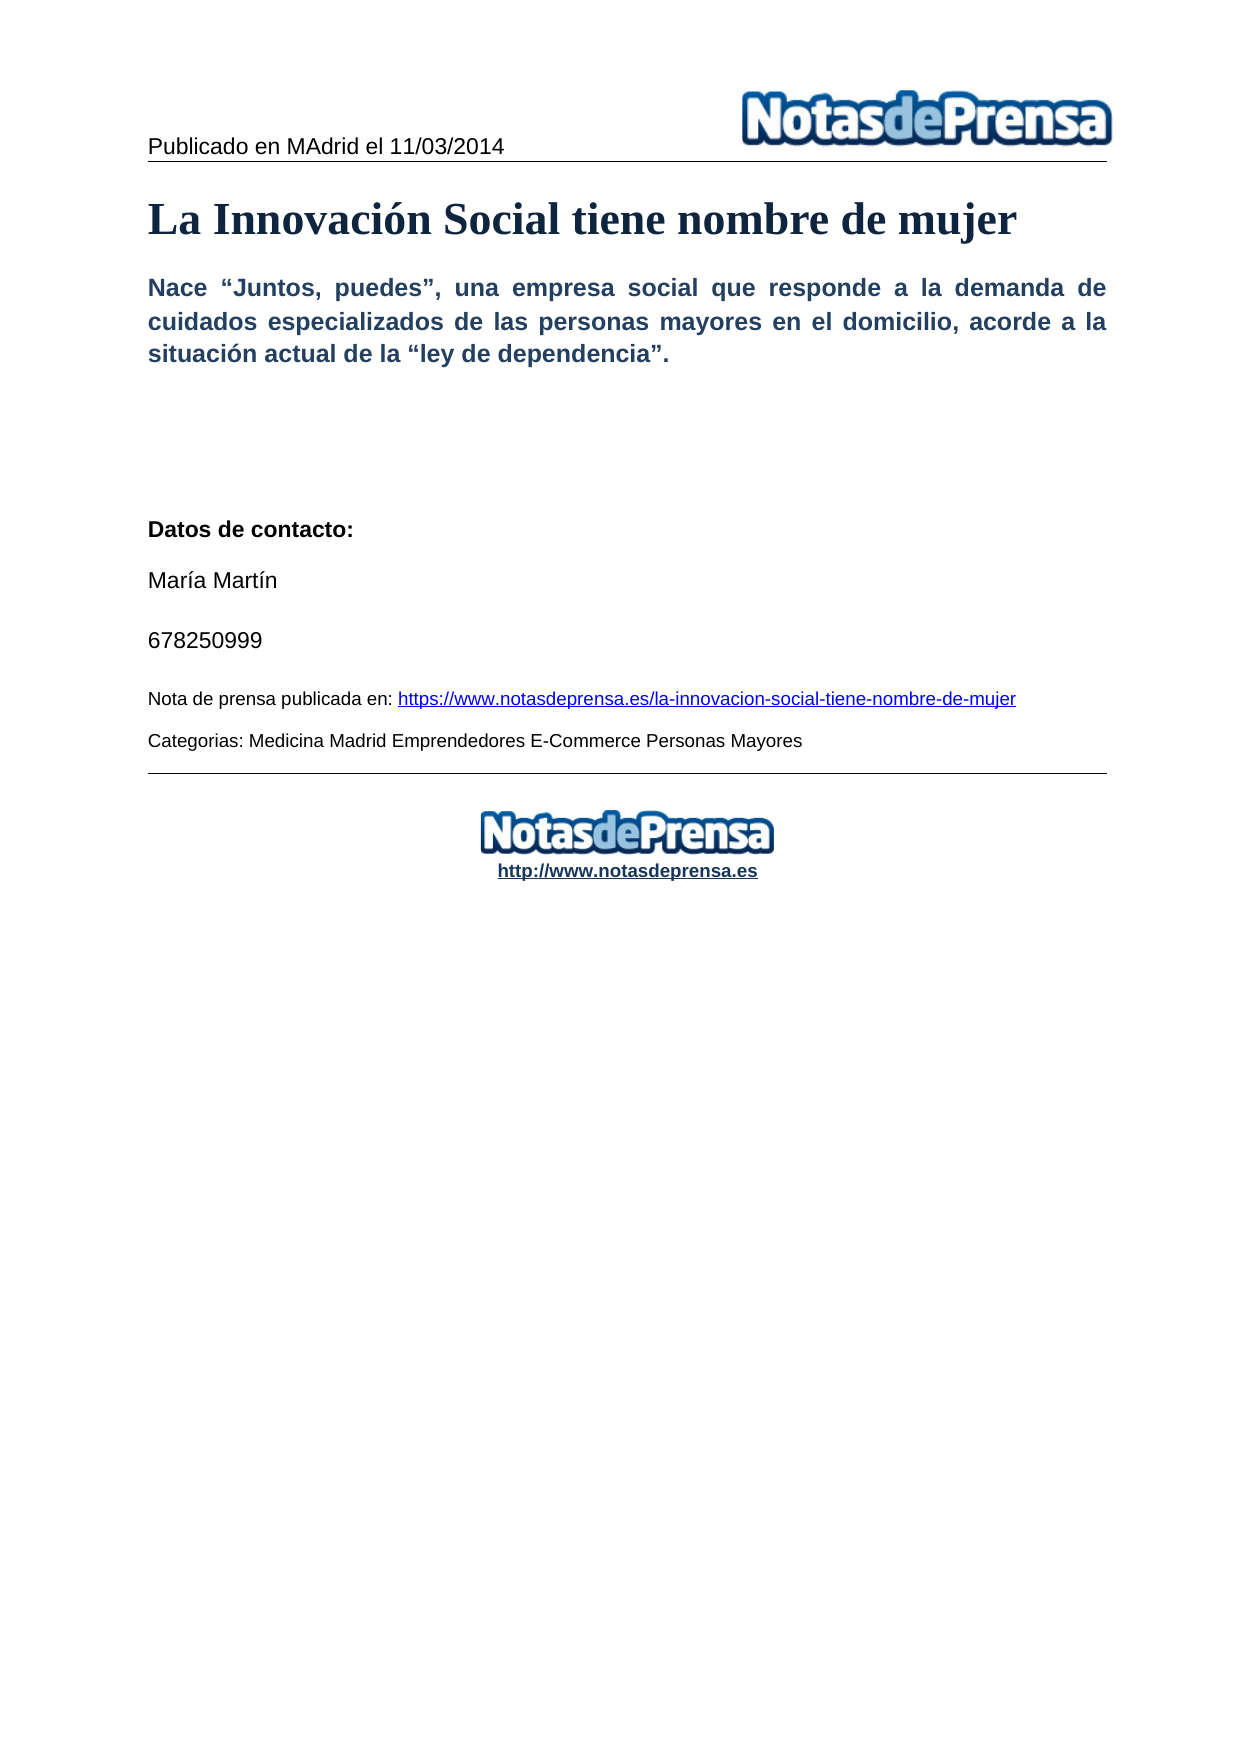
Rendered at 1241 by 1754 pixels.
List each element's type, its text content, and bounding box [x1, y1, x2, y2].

picture [742, 90, 1113, 148]
text Publicado en MAdrid el 11/03/2014 [148, 133, 1107, 161]
subtitle La Innovación Social tiene nombre de mujer [148, 192, 1107, 244]
picture [480, 810, 775, 856]
text Categorias: Medicina Madrid Emprendedores E-Commerce Personas Mayores [148, 730, 1107, 752]
subtitle Nace “Juntos, puedes”, una empresa social que responde a la demanda de cuidados especializados de las personas mayores en el domicilio, acorde a la situación actual de la “ley de dependencia”. [148, 273, 1107, 368]
text Datos de contacto: [148, 516, 1107, 542]
text http://www.notasdeprensa.es [148, 859, 1107, 881]
text María Martín [148, 567, 1063, 593]
text Nota de prensa publicada en: https://www.notasdeprensa.es/la-innovacion-social-tiene-nombre-de-mujer [148, 688, 1107, 709]
text 678250999 [148, 627, 1063, 653]
